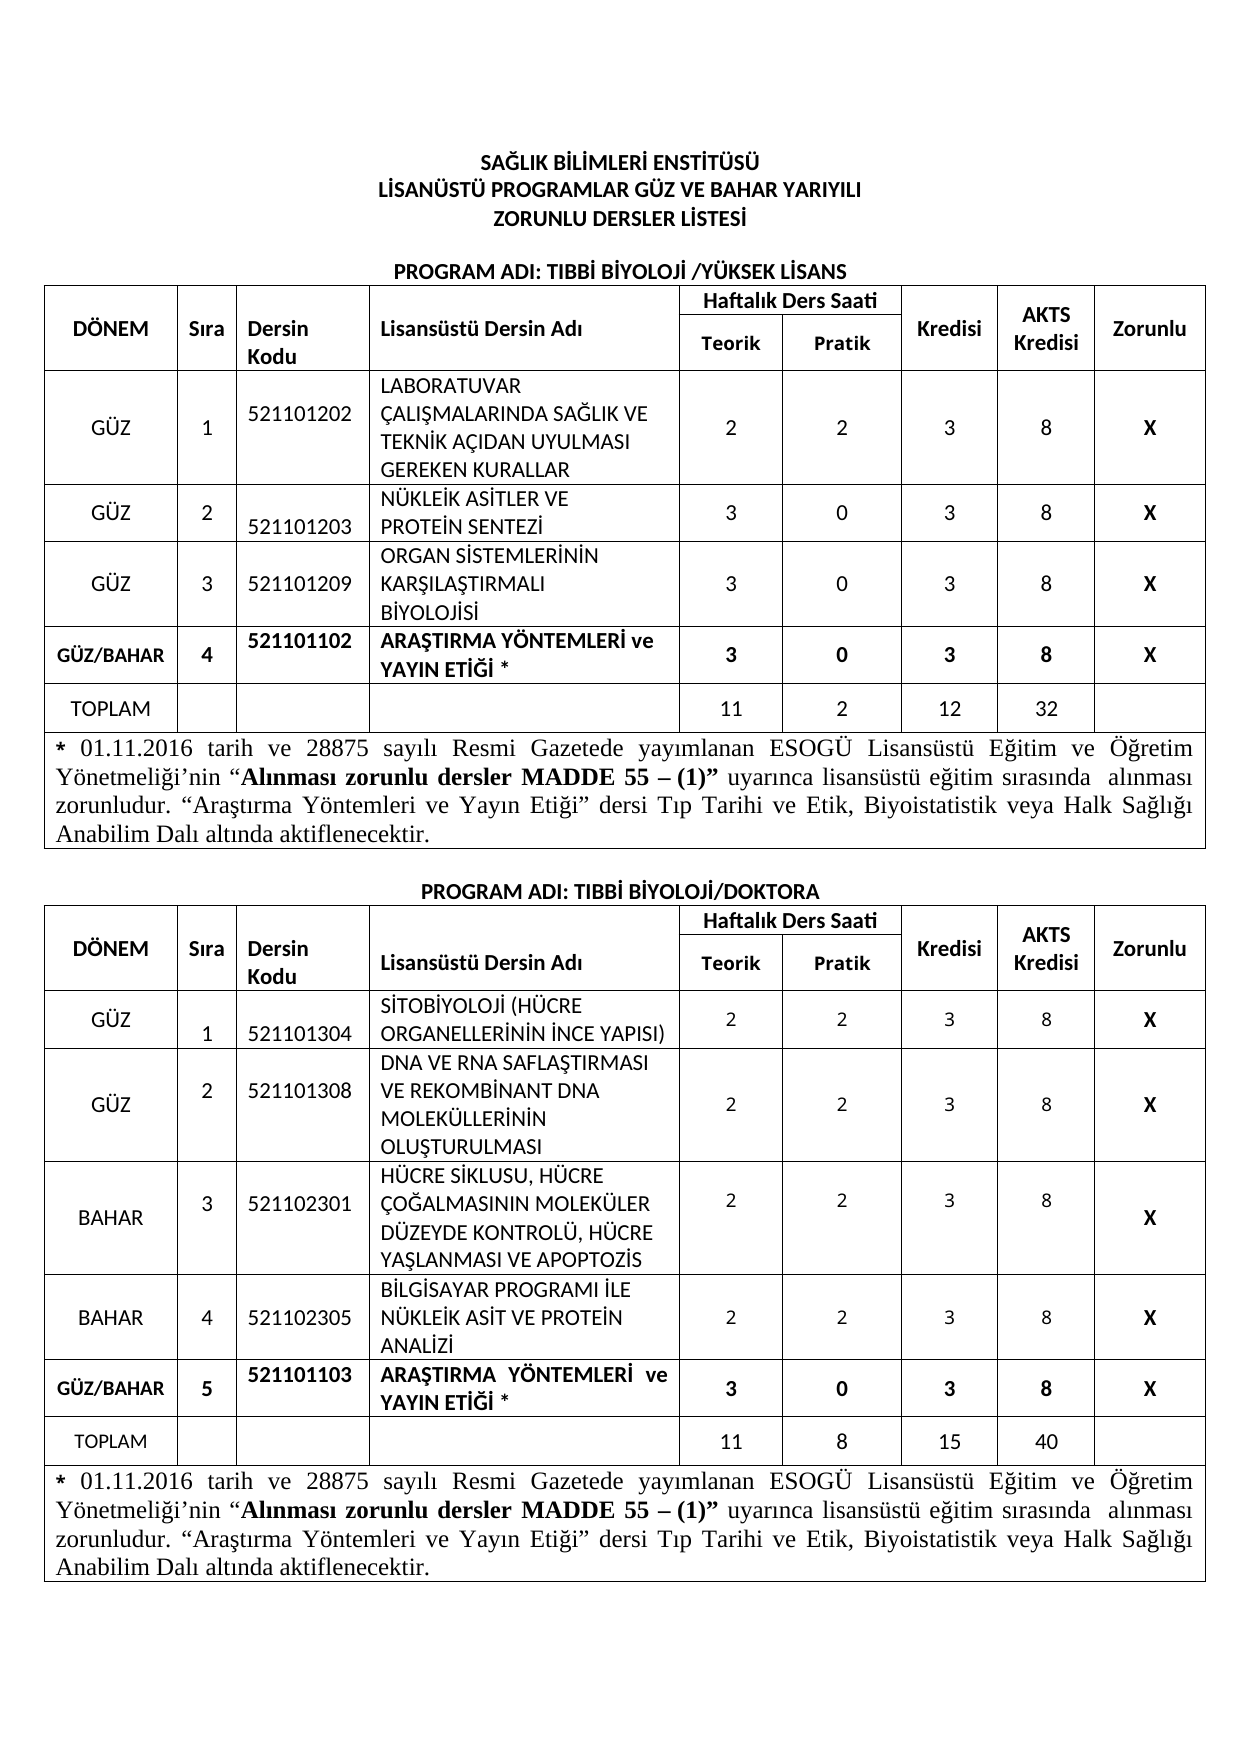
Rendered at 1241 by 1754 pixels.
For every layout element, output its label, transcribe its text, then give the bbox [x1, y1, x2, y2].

table_cell 8 [998, 1049, 1094, 1161]
text ZORUNLU DERSLER LİSTESİ [148, 204, 1093, 232]
table_header Sıra [178, 906, 236, 990]
table_cell LABORATUVAR ÇALIŞMALARINDA SAĞLIK VE TEKNİK AÇIDAN UYULMASI GEREKEN KURALLAR [370, 371, 679, 483]
table_cell 3 [902, 991, 997, 1047]
table_cell GÜZ/BAHAR [45, 1360, 177, 1416]
table_cell 11 [680, 1417, 782, 1465]
table_header AKTS Kredisi [998, 906, 1094, 990]
table_cell 1 [178, 371, 236, 483]
text PROGRAM ADI: TIBBİ BİYOLOJİ/DOKTORA [148, 877, 1093, 905]
table_cell 3 [902, 371, 997, 483]
table_cell 3 [680, 485, 782, 541]
table_cell 3 [680, 542, 782, 626]
table_cell Pratik [783, 315, 901, 370]
table_cell TOPLAM [45, 684, 177, 732]
table_header Kredisi [902, 286, 997, 370]
table_cell 3 [178, 1162, 236, 1274]
table_header AKTS Kredisi [998, 286, 1094, 370]
table_cell 521101304 [237, 991, 369, 1047]
table_cell HÜCRE SİKLUSU, HÜCRE ÇOĞALMASININ MOLEKÜLER DÜZEYDE KONTROLÜ, HÜCRE YAŞLANMASI VE APOPTOZİS [370, 1162, 679, 1274]
table_cell 40 [998, 1417, 1094, 1465]
table_cell X [1095, 1162, 1205, 1274]
table_cell 2 [178, 485, 236, 541]
table_cell [1095, 684, 1205, 732]
table_cell [178, 1417, 236, 1465]
table_cell X [1095, 542, 1205, 626]
table_cell 8 [998, 991, 1094, 1047]
table_header Kredisi [902, 906, 997, 990]
table_cell [1095, 1417, 1205, 1465]
table_cell 521102305 [237, 1275, 369, 1359]
table_cell X [1095, 371, 1205, 483]
table_cell 3 [680, 1360, 782, 1416]
table_cell 2 [680, 1275, 782, 1359]
table_cell X [1095, 627, 1205, 683]
text PROGRAM ADI: TIBBİ BİYOLOJİ /YÜKSEK LİSANS [148, 257, 1093, 285]
table_cell 2 [178, 1049, 236, 1161]
table_cell 2 [680, 371, 782, 483]
table_cell * 01.11.2016 tarih ve 28875 sayılı Resmi Gazetede yayımlanan ESOGÜ Lisansüstü Eğitim ve Öğretim Yönetmeliği’nin “Alınması zorunlu dersler MADDE 55 – (1)” uyarınca lisansüstü eğitim sırasında alınması zorunludur. “Araştırma Yöntemleri ve Yayın Etiği” dersi Tıp Tarihi ve Etik, Biyoistatistik veya Halk Sağlığı Anabilim Dalı altında aktiflenecektir. [45, 733, 1205, 848]
table_cell 2 [680, 1049, 782, 1161]
table_cell ARAŞTIRMA YÖNTEMLERİ ve YAYIN ETİĞİ * [370, 1360, 679, 1416]
table_cell 8 [998, 485, 1094, 541]
table_header DÖNEM [45, 906, 177, 990]
table_cell 3 [902, 1049, 997, 1161]
table_header Lisansüstü Dersin Adı [370, 906, 679, 990]
table_cell 2 [783, 1275, 901, 1359]
table_cell 8 [998, 1275, 1094, 1359]
table_cell ARAŞTIRMA YÖNTEMLERİ ve YAYIN ETİĞİ * [370, 627, 679, 683]
table_cell 521101209 [237, 542, 369, 626]
table_header Haftalık Ders Saati [680, 906, 901, 934]
table_cell [237, 1417, 369, 1465]
table_cell GÜZ [45, 485, 177, 541]
table_cell 521101103 [237, 1360, 369, 1416]
table_cell [370, 1417, 679, 1465]
table_cell 521101102 [237, 627, 369, 683]
table_cell 3 [902, 1275, 997, 1359]
table_cell GÜZ [45, 1049, 177, 1161]
table_cell 3 [680, 627, 782, 683]
table_cell X [1095, 1360, 1205, 1416]
table_cell 3 [902, 1360, 997, 1416]
table_cell 8 [998, 1360, 1094, 1416]
table_cell 11 [680, 684, 782, 732]
table_cell 0 [783, 627, 901, 683]
table_cell BAHAR [45, 1162, 177, 1274]
table_cell TOPLAM [45, 1417, 177, 1465]
table_cell 2 [783, 684, 901, 732]
table_cell BAHAR [45, 1275, 177, 1359]
table_cell * 01.11.2016 tarih ve 28875 sayılı Resmi Gazetede yayımlanan ESOGÜ Lisansüstü Eğitim ve Öğretim Yönetmeliği’nin “Alınması zorunlu dersler MADDE 55 – (1)” uyarınca lisansüstü eğitim sırasında alınması zorunludur. “Araştırma Yöntemleri ve Yayın Etiği” dersi Tıp Tarihi ve Etik, Biyoistatistik veya Halk Sağlığı Anabilim Dalı altında aktiflenecektir. [45, 1466, 1205, 1581]
table_cell 521101202 [237, 371, 369, 483]
table_cell X [1095, 485, 1205, 541]
table_cell Teorik [680, 935, 782, 990]
table_cell Teorik [680, 315, 782, 370]
table_cell 8 [998, 1162, 1094, 1274]
table_cell 32 [998, 684, 1094, 732]
table_cell 5 [178, 1360, 236, 1416]
table_header Dersin Kodu [237, 906, 369, 990]
table_header Haftalık Ders Saati [680, 286, 901, 314]
table_header Zorunlu [1095, 906, 1205, 990]
table_cell X [1095, 1275, 1205, 1359]
table_cell 3 [902, 542, 997, 626]
table_cell GÜZ [45, 991, 177, 1047]
table_cell [370, 684, 679, 732]
table_cell 0 [783, 1360, 901, 1416]
table_cell 2 [783, 371, 901, 483]
table_header DÖNEM [45, 286, 177, 370]
table_cell 4 [178, 1275, 236, 1359]
table_cell 12 [902, 684, 997, 732]
table_cell ORGAN SİSTEMLERİNİN KARŞILAŞTIRMALI BİYOLOJİSİ [370, 542, 679, 626]
table_header Zorunlu [1095, 286, 1205, 370]
text SAĞLIK BİLİMLERİ ENSTİTÜSÜ [148, 148, 1093, 176]
table_cell X [1095, 1049, 1205, 1161]
table_cell 3 [178, 542, 236, 626]
table_cell 2 [680, 991, 782, 1047]
table_cell 521101308 [237, 1049, 369, 1161]
table_header Dersin Kodu [237, 286, 369, 370]
table_cell 521102301 [237, 1162, 369, 1274]
table_cell 8 [998, 371, 1094, 483]
table_cell [237, 684, 369, 732]
table_header Lisansüstü Dersin Adı [370, 286, 679, 370]
table_cell 4 [178, 627, 236, 683]
table_cell 8 [998, 542, 1094, 626]
table_cell Pratik [783, 935, 901, 990]
table_cell X [1095, 991, 1205, 1047]
table_cell 8 [783, 1417, 901, 1465]
text LİSANÜSTÜ PROGRAMLAR GÜZ VE BAHAR YARIYILI [148, 176, 1093, 204]
table_cell [178, 684, 236, 732]
table_cell 3 [902, 1162, 997, 1274]
table_cell NÜKLEİK ASİTLER VE PROTEİN SENTEZİ [370, 485, 679, 541]
table_cell GÜZ/BAHAR [45, 627, 177, 683]
table_cell 3 [902, 627, 997, 683]
table_cell 0 [783, 542, 901, 626]
table_cell GÜZ [45, 542, 177, 626]
table_cell 521101203 [237, 485, 369, 541]
table_cell 1 [178, 991, 236, 1047]
table_cell GÜZ [45, 371, 177, 483]
table_cell BİLGİSAYAR PROGRAMI İLE NÜKLEİK ASİT VE PROTEİN ANALİZİ [370, 1275, 679, 1359]
table_cell 15 [902, 1417, 997, 1465]
table_cell 0 [783, 485, 901, 541]
table_header Sıra [178, 286, 236, 370]
table_cell 2 [783, 1162, 901, 1274]
table_cell SİTOBİYOLOJİ (HÜCRE ORGANELLERİNİN İNCE YAPISI) [370, 991, 679, 1047]
table_cell 2 [680, 1162, 782, 1274]
table_cell DNA VE RNA SAFLAŞTIRMASI VE REKOMBİNANT DNA MOLEKÜLLERİNİN OLUŞTURULMASI [370, 1049, 679, 1161]
table_cell 2 [783, 991, 901, 1047]
table_cell 3 [902, 485, 997, 541]
table_cell 2 [783, 1049, 901, 1161]
table_cell 8 [998, 627, 1094, 683]
